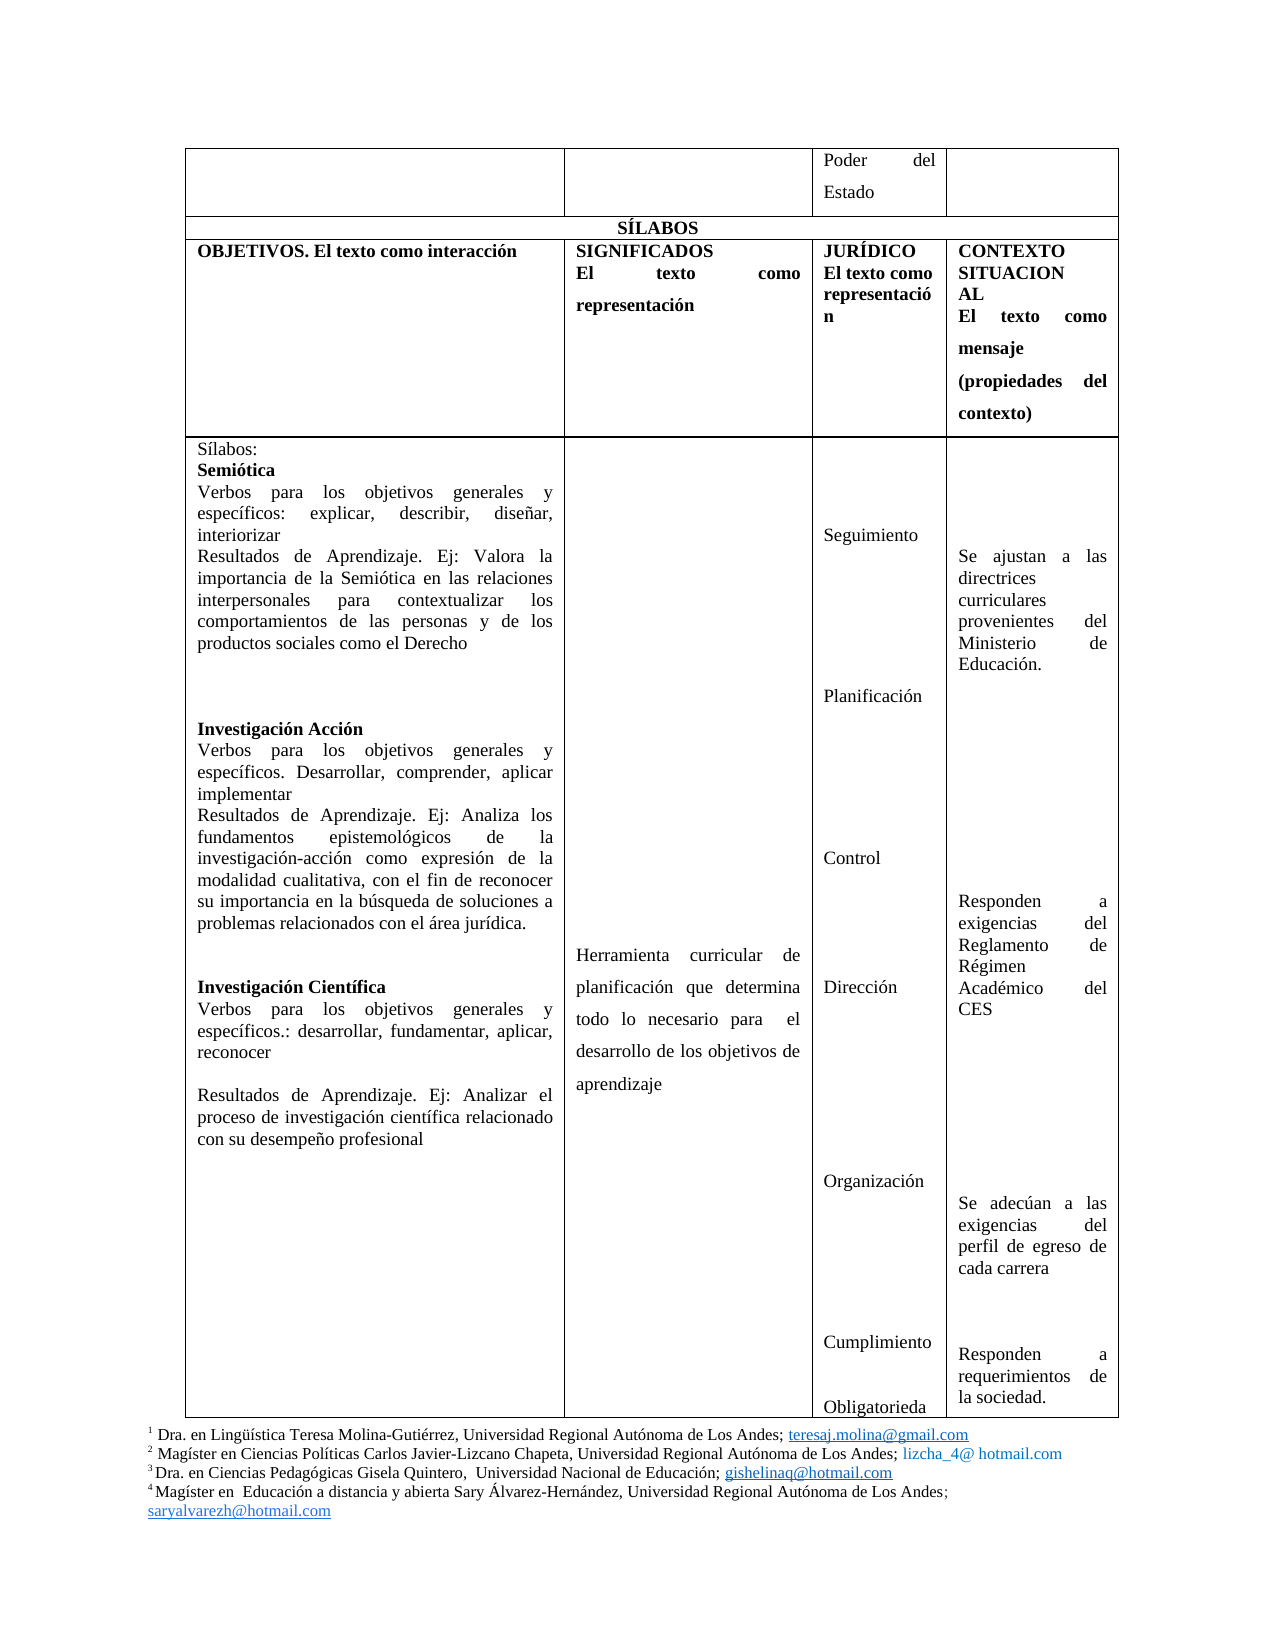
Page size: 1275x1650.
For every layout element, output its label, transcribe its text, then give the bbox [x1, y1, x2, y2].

table_cell SIGNIFICADOS El texto como representación [565, 240, 812, 436]
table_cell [565, 438, 812, 1417]
table_cell OBJETIVOS. El texto como interacción [186, 240, 564, 436]
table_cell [186, 438, 564, 1417]
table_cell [813, 149, 946, 216]
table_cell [186, 149, 564, 216]
table_cell CONTEXTO SITUACION AL El texto como mensaje (propiedades del contexto) [947, 240, 1118, 436]
table_cell SÍLABOS [186, 217, 1118, 239]
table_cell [947, 149, 1118, 216]
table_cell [565, 149, 812, 216]
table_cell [813, 438, 946, 1417]
table_cell JURÍDICO El texto como representación [813, 240, 946, 436]
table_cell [947, 438, 1118, 1417]
